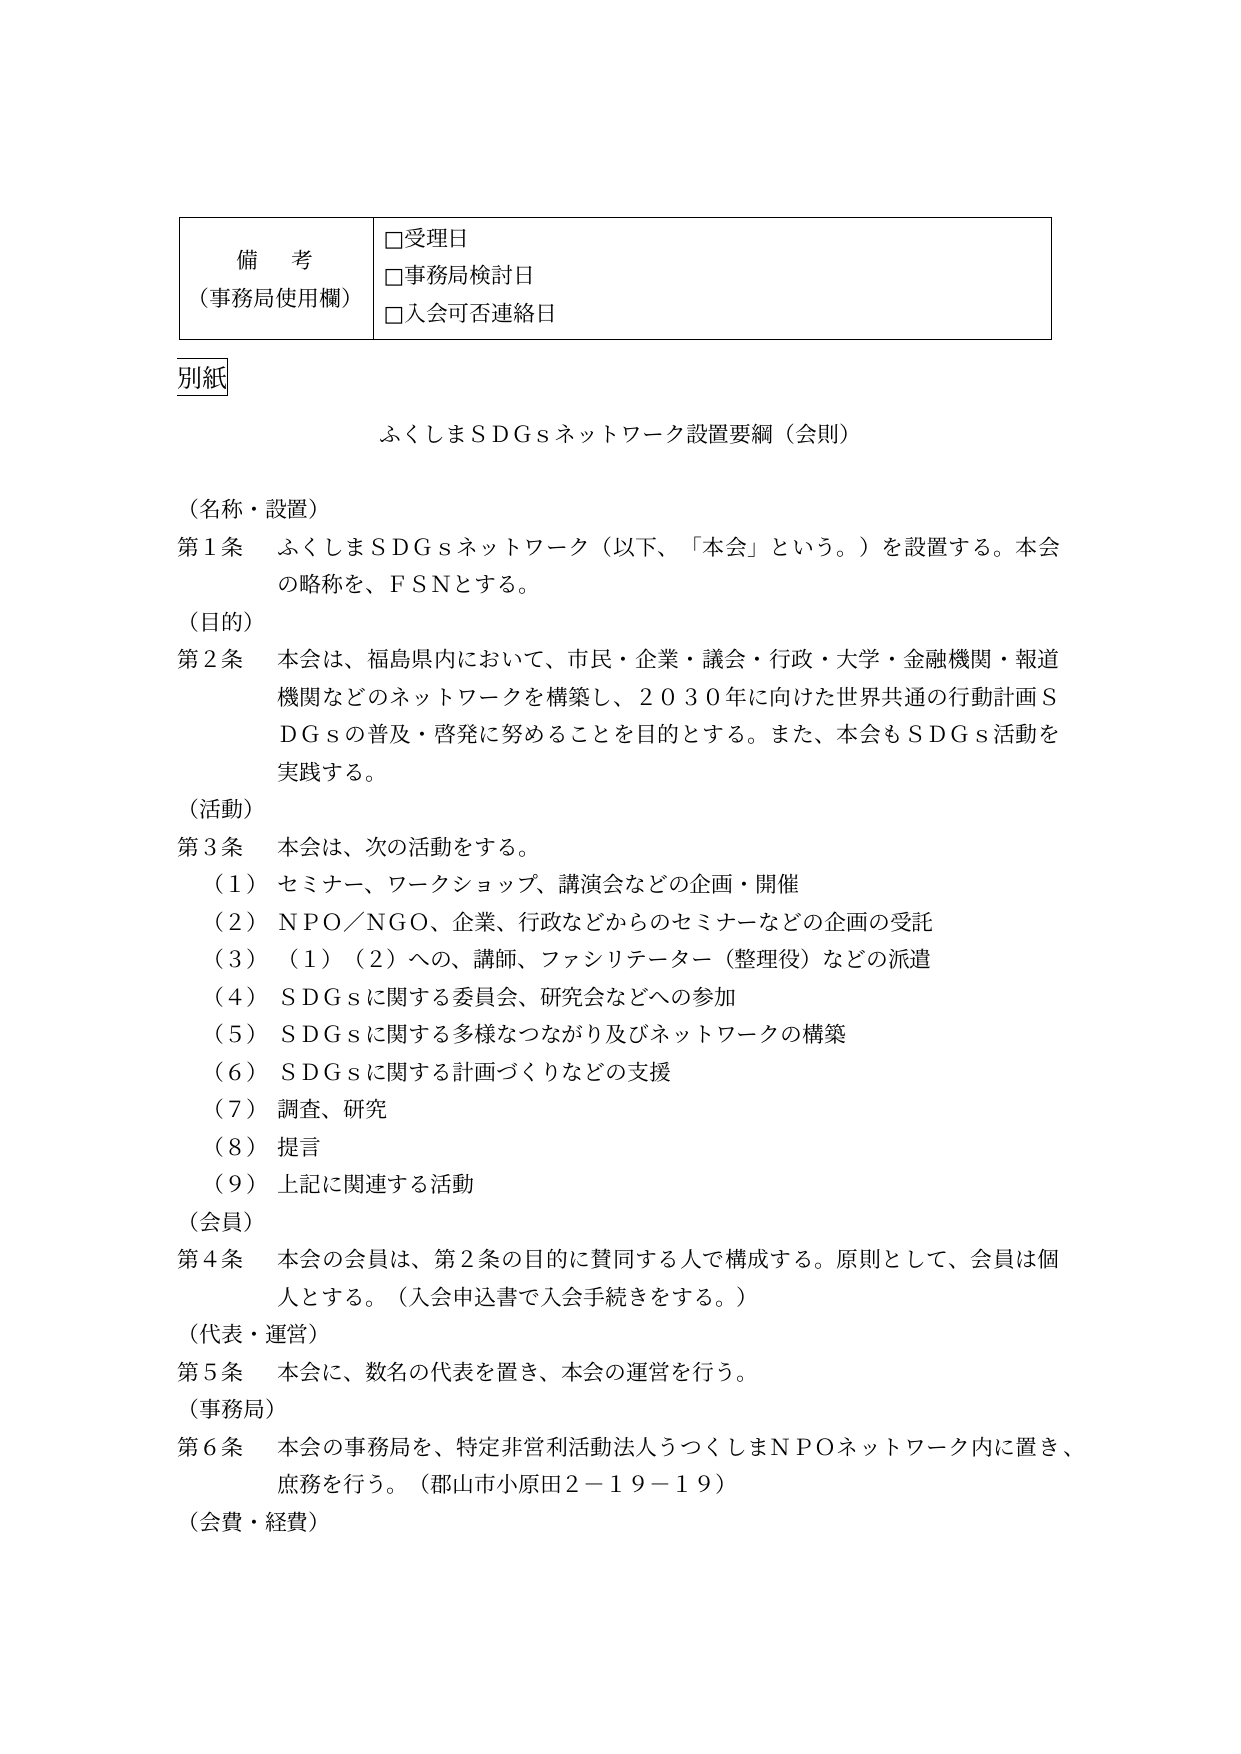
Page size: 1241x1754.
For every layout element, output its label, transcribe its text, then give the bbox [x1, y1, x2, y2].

text ふくしまＳＤＧｓネットワーク設置要綱（会則） [177, 415, 1063, 452]
list 調査、研究 [202, 1090, 1063, 1127]
list 提言 [202, 1127, 1063, 1165]
list ＳＤＧｓに関する委員会、研究会などへの参加 [202, 977, 1063, 1015]
list ＳＤＧｓに関する多様なつながり及びネットワークの構築 [202, 1015, 1063, 1052]
table_cell 備 考 （事務局使用欄） [180, 218, 373, 339]
list ＳＤＧｓに関する計画づくりなどの支援 [202, 1052, 1063, 1090]
text （会費・経費） [177, 1502, 1063, 1540]
list （１）（２）への、講師、ファシリテーター（整理役）などの派遣 [202, 940, 1063, 977]
text （代表・運営） [177, 1315, 1063, 1352]
list 本会に、数名の代表を置き、本会の運営を行う。 [177, 1352, 1063, 1390]
text （活動） [177, 790, 1063, 827]
list ふくしまＳＤＧｓネットワーク（以下、「本会」という。）を設置する。本会の略称を、ＦＳＮとする。 [177, 527, 1063, 602]
list 上記に関連する活動 [202, 1165, 1063, 1202]
text （事務局） [177, 1390, 1063, 1427]
text （目的） [177, 602, 1063, 640]
list ＮＰＯ／ＮＧＯ、企業、行政などからのセミナーなどの企画の受託 [202, 902, 1063, 940]
table_cell □受理日 □事務局検討日 □入会可否連絡日 [374, 218, 1051, 339]
list 本会は、福島県内において、市民・企業・議会・行政・大学・金融機関・報道機関などのネットワークを構築し、２０３０年に向けた世界共通の行動計画ＳＤＧｓの普及・啓発に努めることを目的とする。また、本会もＳＤＧｓ活動を実践する。 [177, 640, 1063, 790]
list セミナー、ワークショップ、講演会などの企画・開催 [202, 865, 1063, 902]
text 別紙 [177, 340, 1063, 415]
list 本会の事務局を、特定非営利活動法人うつくしまＮＰＯネットワーク内に置き、庶務を行う。（郡山市小原田２－１９－１９） [177, 1427, 1063, 1502]
list 本会は、次の活動をする。 [177, 827, 1063, 865]
list 本会の会員は、第２条の目的に賛同する人で構成する。原則として、会員は個人とする。（入会申込書で入会手続きをする。） [177, 1240, 1063, 1315]
text （名称・設置） [177, 490, 1063, 527]
text （会員） [177, 1202, 1063, 1240]
